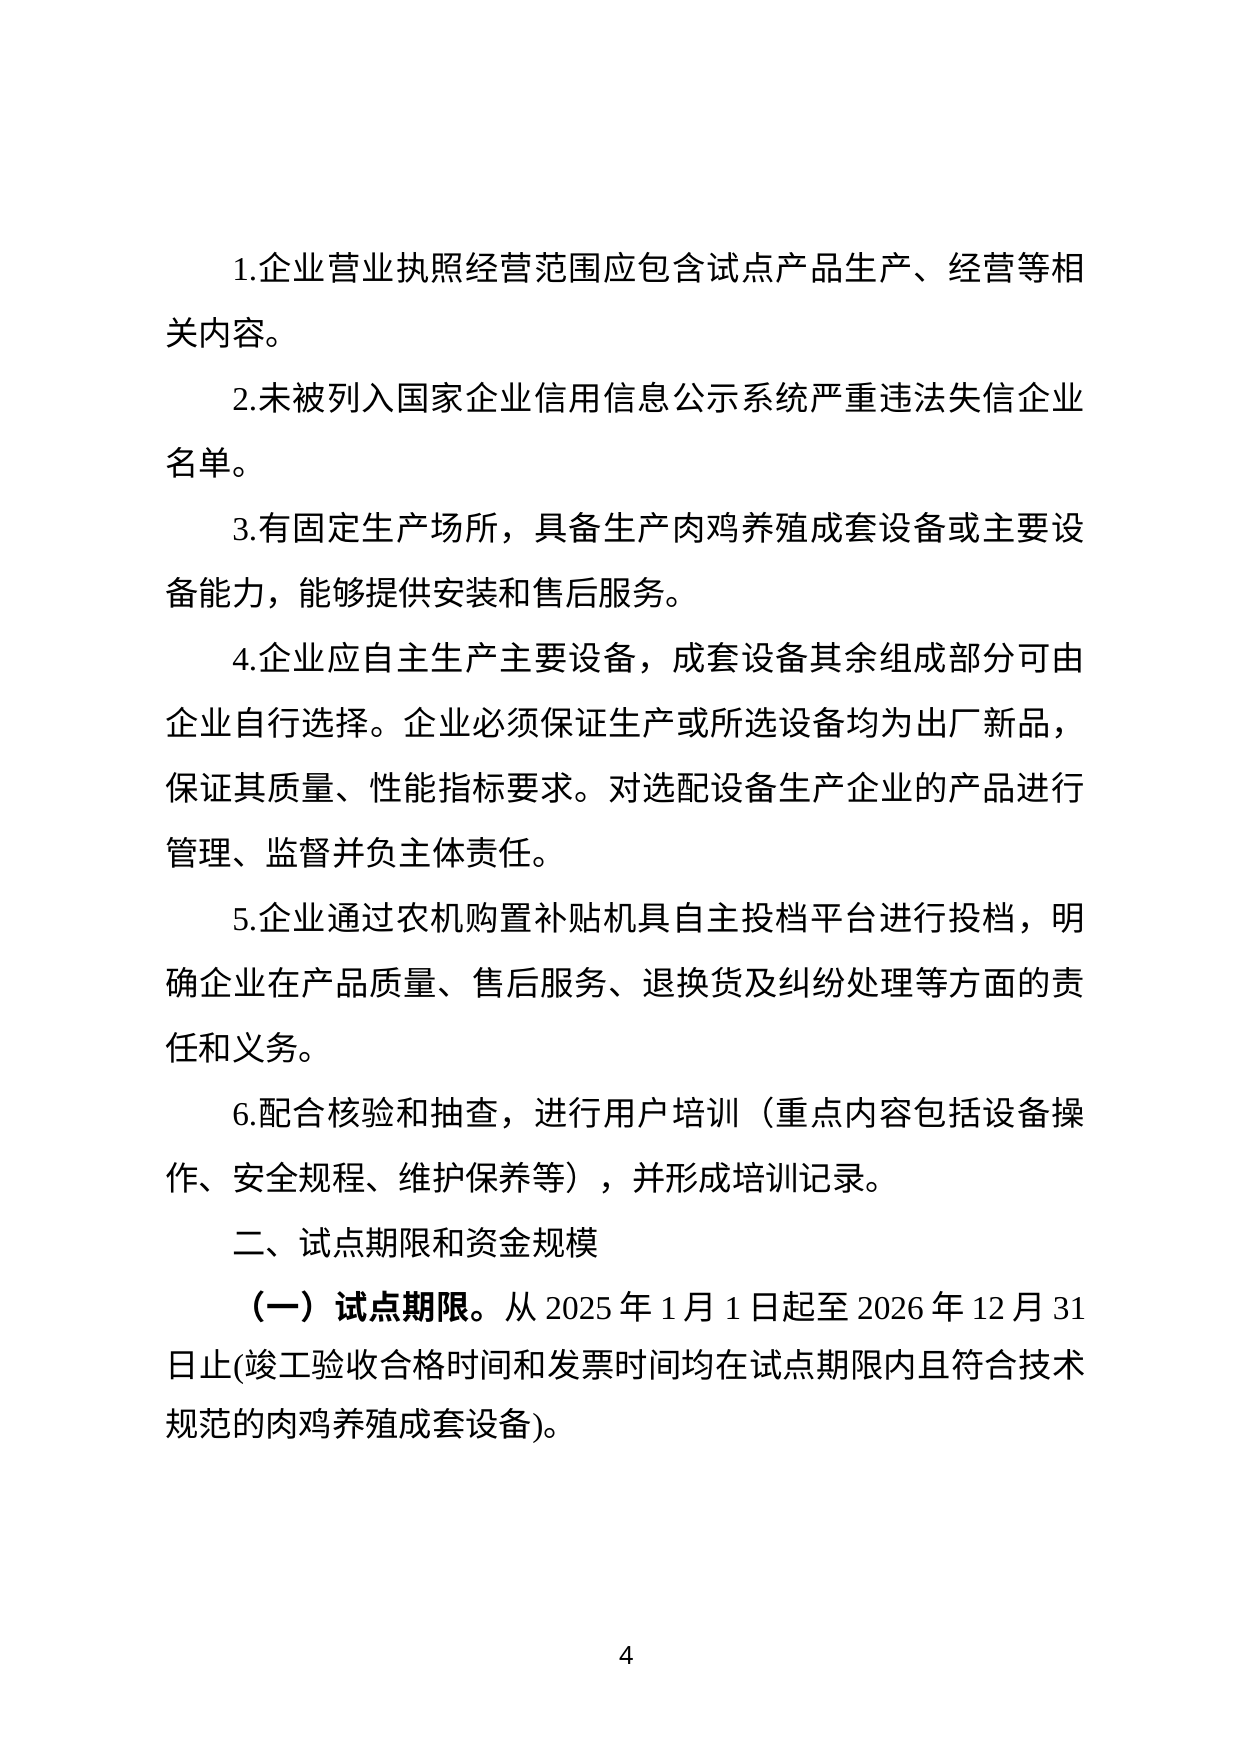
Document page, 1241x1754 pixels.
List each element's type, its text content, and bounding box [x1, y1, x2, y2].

text 5.企业通过农机购置补贴机具自主投档平台进行投档，明确企业在产品质量、售后服务、退换货及纠纷处理等方面的责任和义务。 [165, 883, 1087, 1078]
text 2.未被列入国家企业信用信息公示系统严重违法失信企业名单。 [165, 363, 1087, 493]
text 4.企业应自主生产主要设备，成套设备其余组成部分可由企业自行选择。企业必须保证生产或所选设备均为出厂新品，保证其质量、性能指标要求。对选配设备生产企业的产品进行管理、监督并负主体责任。 [165, 623, 1087, 883]
text 3.有固定生产场所，具备生产肉鸡养殖成套设备或主要设备能力，能够提供安装和售后服务。 [165, 493, 1087, 623]
text 1.企业营业执照经营范围应包含试点产品生产、经营等相关内容。 [165, 233, 1087, 363]
text （一）试点期限。从2025年1月1日起至2026年12月31日止(竣工验收合格时间和发票时间均在试点期限内且符合技术规范的肉鸡养殖成套设备)。 [165, 1273, 1087, 1448]
text 二、试点期限和资金规模 [165, 1208, 1087, 1273]
text 6.配合核验和抽查，进行用户培训（重点内容包括设备操作、安全规程、维护保养等），并形成培训记录。 [165, 1078, 1087, 1208]
